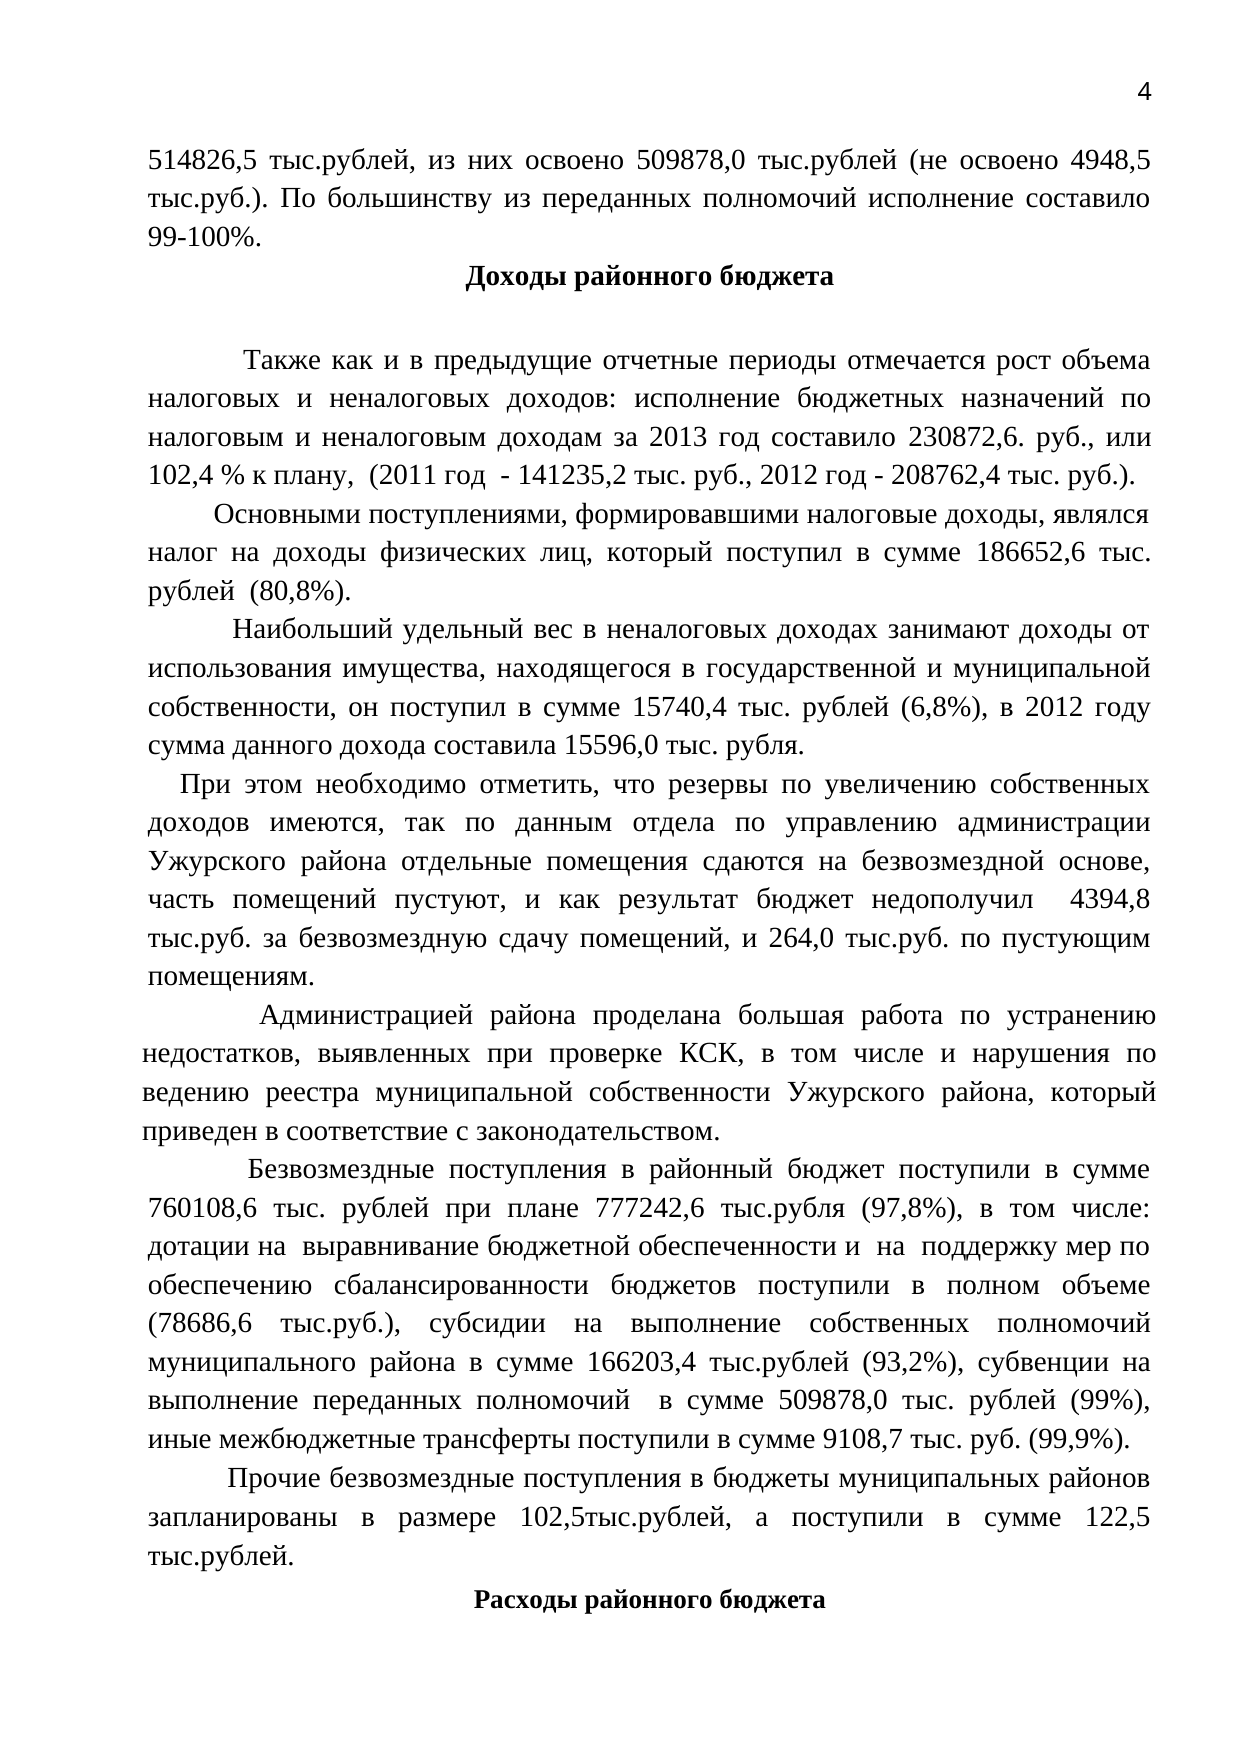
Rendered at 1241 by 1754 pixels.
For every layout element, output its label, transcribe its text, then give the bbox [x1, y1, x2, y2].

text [148, 142, 1152, 253]
text Расходы районного бюджета [148, 1583, 1152, 1614]
text Администрацией района проделана большая работа по устранению недостатков, выявленных при проверке КСК, в том числе и нарушения по ведению реестра муниципальной собственности Ужурского района, который приведен в соответствие с законодательством. [142, 997, 1157, 1146]
text При этом необходимо отметить, что резервы по увеличению собственных доходов имеются, так по данным отдела по управлению администрации Ужурского района отдельные помещения сдаются на безвозмездной основе, часть помещений пустуют, и как результат бюджет недополучил 4394,8 тыс.руб. за безвозмездную сдачу помещений, и 264,0 тыс.руб. по пустующим помещениям. [114, 766, 1152, 992]
text Также как и в предыдущие отчетные периоды отмечается рост объема налоговых и неналоговых доходов: исполнение бюджетных назначений по налоговым и неналоговым доходам за 2013 год составило 230872,6. руб., или 102,4 % к плану, (2011 год - 141235,2 тыс. руб., 2012 год - 208762,4 тыс. руб.). [148, 342, 1152, 491]
text Основными поступлениями, формировавшими налоговые доходы, являлся налог на доходы физических лиц, который поступил в сумме 186652,6 тыс. рублей (80,8%). [114, 496, 1152, 607]
text Доходы районного бюджета [148, 258, 1152, 291]
text Прочие безвозмездные поступления в бюджеты муниципальных районов запланированы в размере 102,5тыс.рублей, а поступили в сумме 122,5 тыс.рублей. [148, 1461, 1152, 1571]
text Наибольший удельный вес в неналоговых доходах занимают доходы от использования имущества, находящегося в государственной и муниципальной собственности, он поступил в сумме 15740,4 тыс. рублей (6,8%), в 2012 году сумма данного дохода составила 15596,0 тыс. рубля. [114, 612, 1152, 761]
text Безвозмездные поступления в районный бюджет поступили в сумме 760108,6 тыс. рублей при плане 777242,6 тыс.рубля (97,8%), в том числе: дотации на выравнивание бюджетной обеспеченности и на поддержку мер по обеспечению сбалансированности бюджетов поступили в полном объеме (78686,6 тыс.руб.), субсидии на выполнение собственных полномочий муниципального района в сумме 166203,4 тыс.рублей (93,2%), субвенции на выполнение переданных полномочий в сумме 509878,0 тыс. рублей (99%), иные межбюджетные трансферты поступили в сумме 9108,7 тыс. руб. (99,9%). [148, 1151, 1152, 1454]
